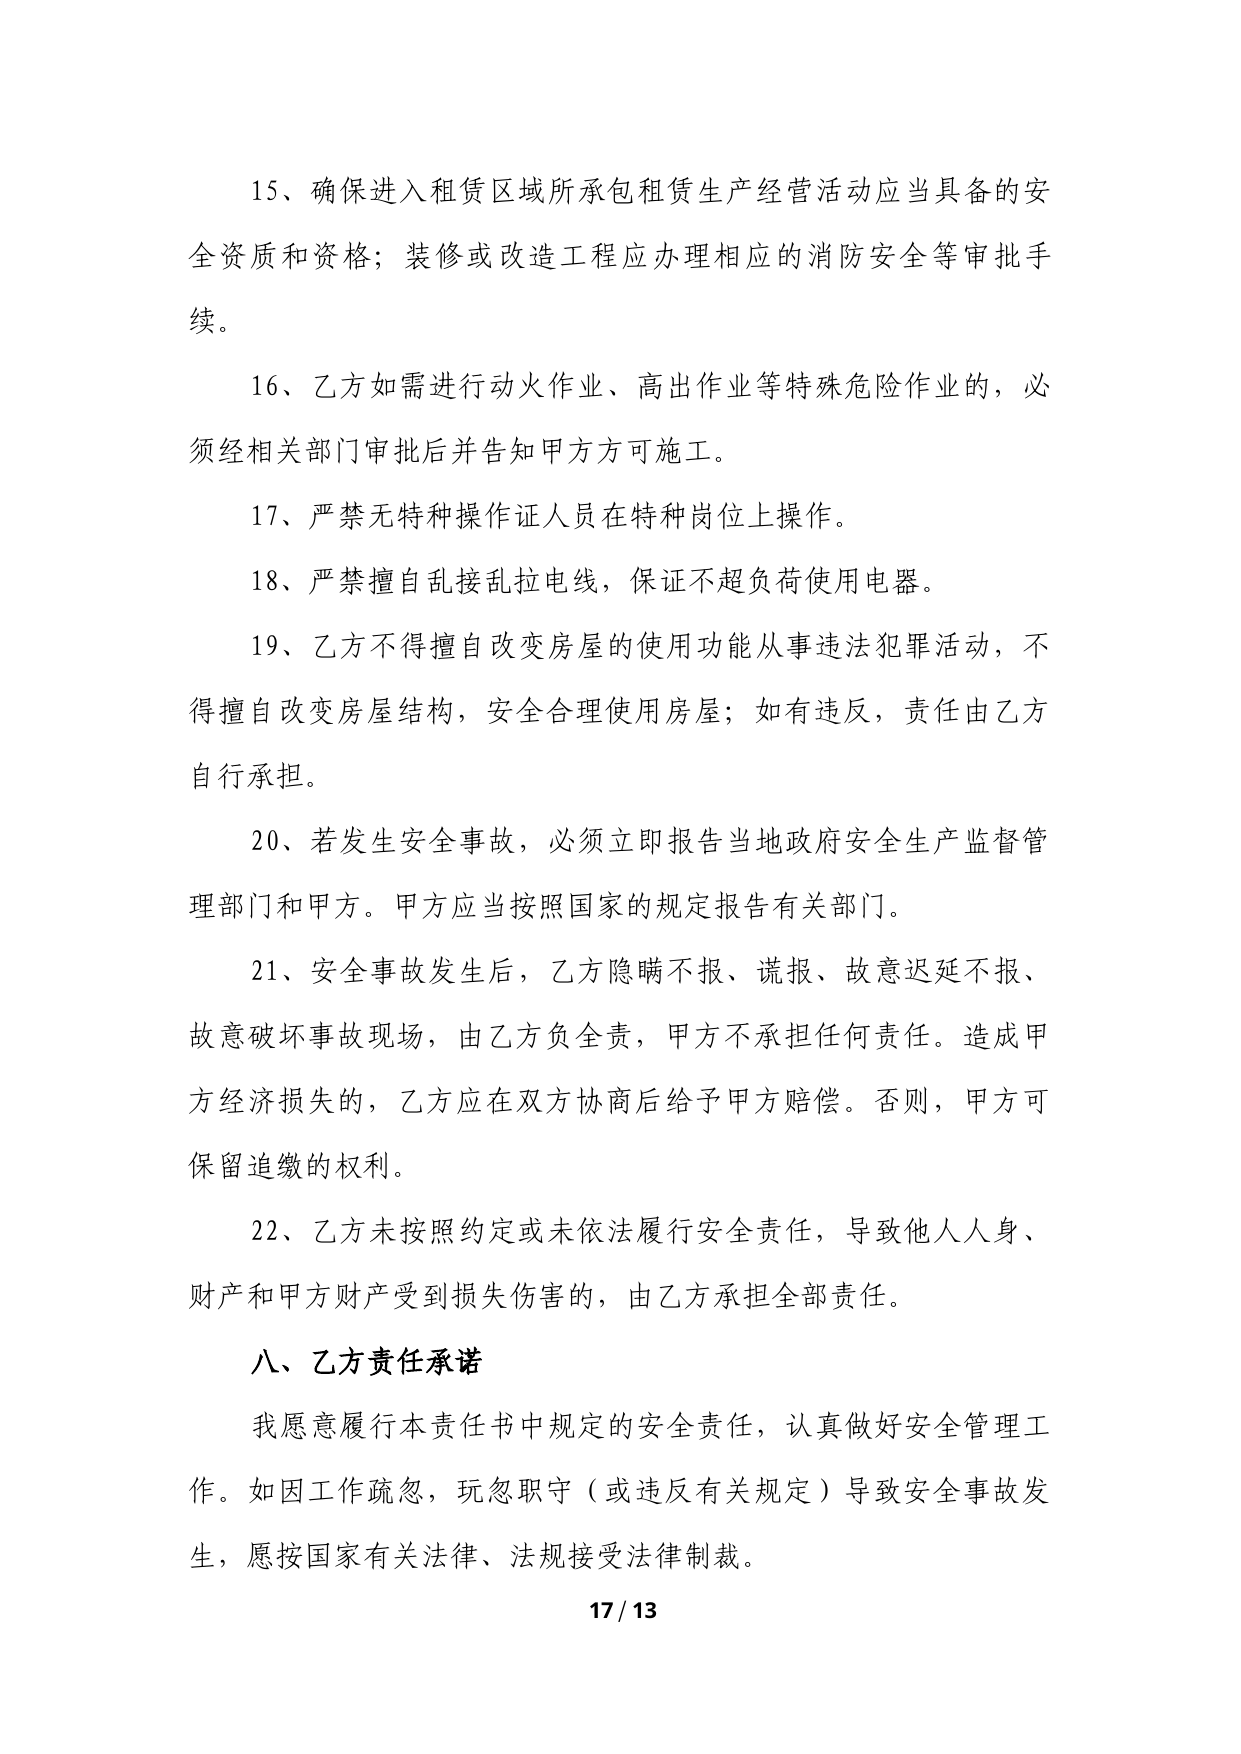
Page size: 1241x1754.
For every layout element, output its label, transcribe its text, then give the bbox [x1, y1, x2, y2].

text 我愿意履行本责任书中规定的安全责任，认真做好安全管理工作。如因工作疏忽，玩忽职守（或违反有关规定）导致安全事故发生，愿按国家有关法律、法规接受法律制裁。 [187, 1392, 1053, 1587]
text 16、乙方如需进行动火作业、高出作业等特殊危险作业的，必须经相关部门审批后并告知甲方方可施工。 [187, 352, 1053, 482]
text 20、若发生安全事故，必须立即报告当地政府安全生产监督管理部门和甲方。甲方应当按照国家的规定报告有关部门。 [187, 807, 1053, 937]
text 22、乙方未按照约定或未依法履行安全责任，导致他人人身、财产和甲方财产受到损失伤害的，由乙方承担全部责任。 [187, 1197, 1053, 1327]
text 17、严禁无特种操作证人员在特种岗位上操作。 [187, 482, 1053, 547]
text 21、安全事故发生后，乙方隐瞒不报、谎报、故意迟延不报、故意破坏事故现场，由乙方负全责，甲方不承担任何责任。造成甲方经济损失的，乙方应在双方协商后给予甲方赔偿。否则，甲方可保留追缴的权利。 [187, 937, 1053, 1197]
text 19、乙方不得擅自改变房屋的使用功能从事违法犯罪活动，不得擅自改变房屋结构，安全合理使用房屋；如有违反，责任由乙方自行承担。 [187, 612, 1053, 807]
text 15、确保进入租赁区域所承包租赁生产经营活动应当具备的安全资质和资格；装修或改造工程应办理相应的消防安全等审批手续。 [187, 157, 1053, 352]
text 18、严禁擅自乱接乱拉电线，保证不超负荷使用电器。 [187, 547, 1053, 612]
text 八、乙方责任承诺 [187, 1327, 1053, 1392]
